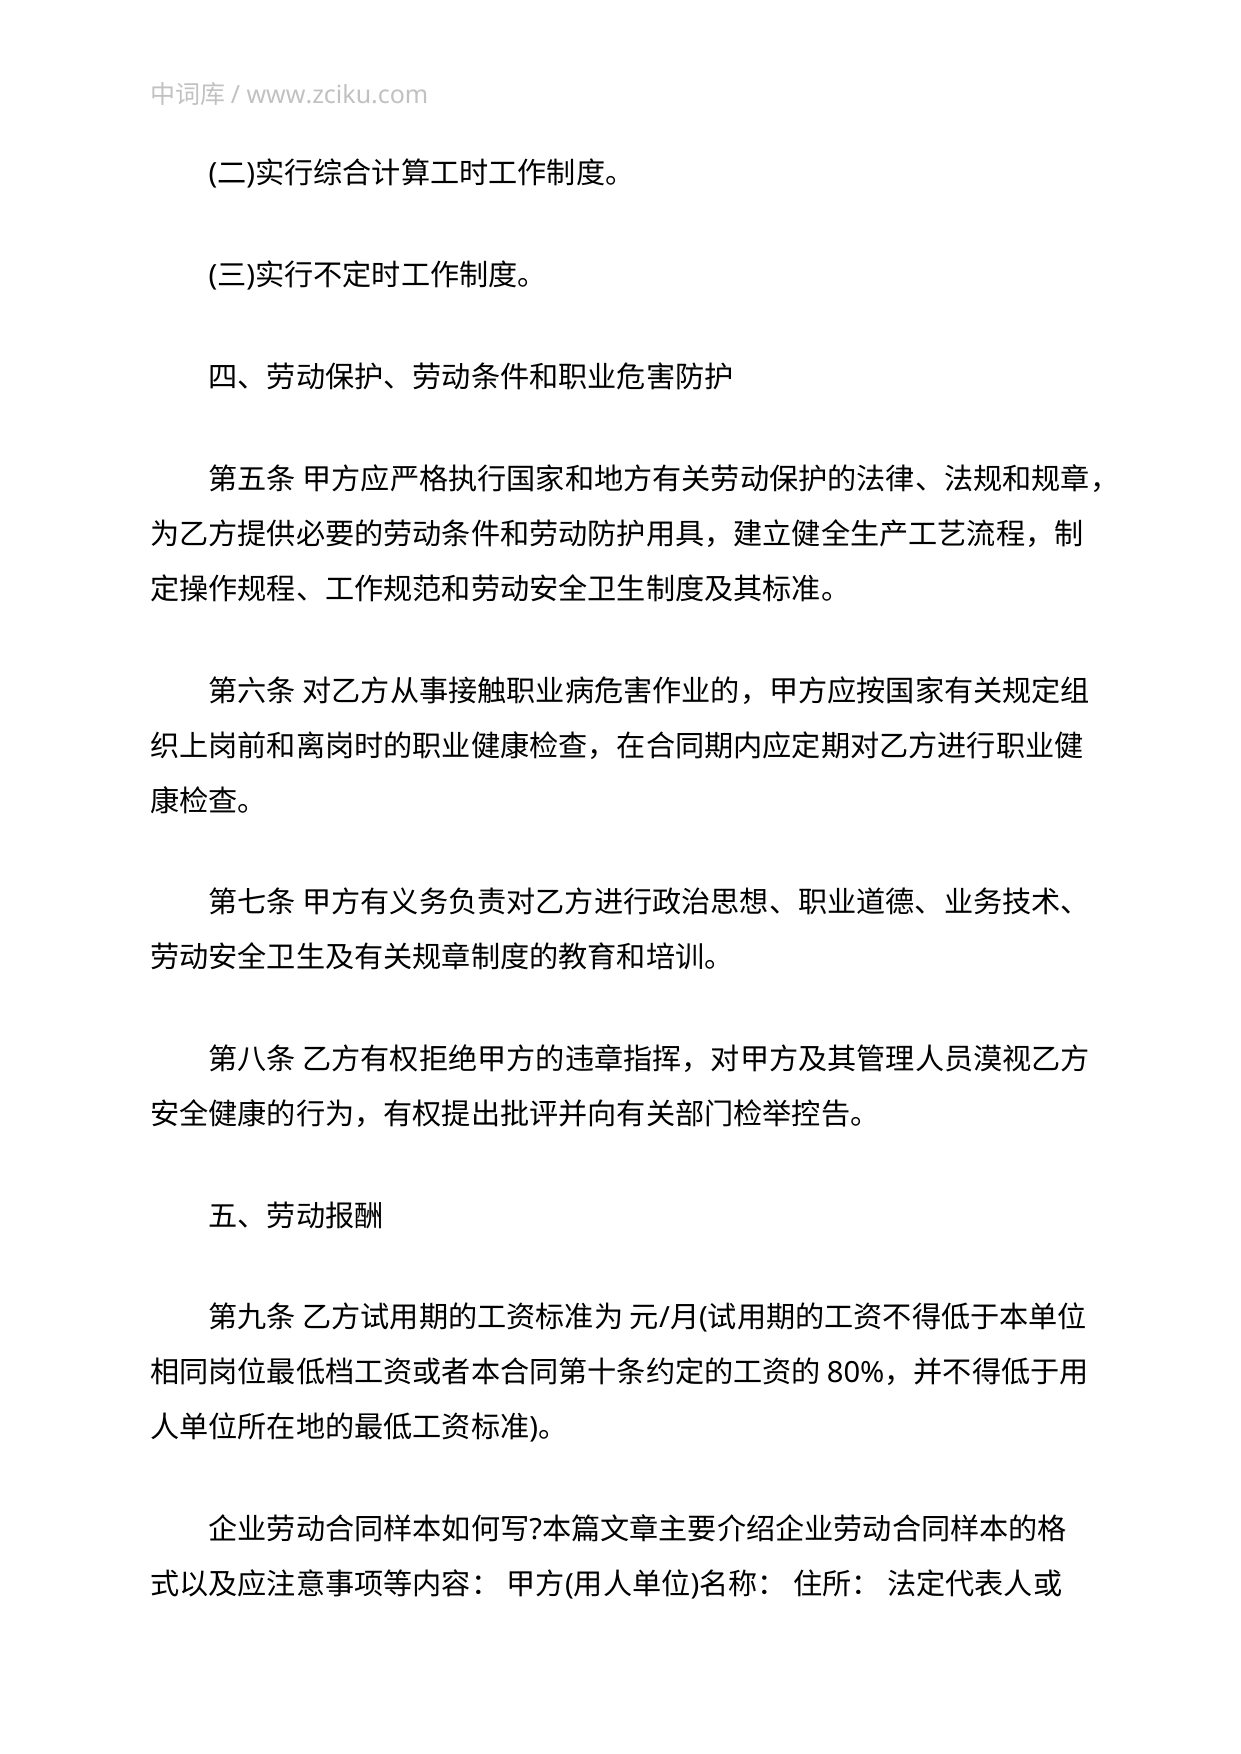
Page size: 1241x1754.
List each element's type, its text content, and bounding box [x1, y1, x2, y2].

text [150, 1506, 1090, 1603]
text 第八条 乙方有权拒绝甲方的违章指挥，对甲方及其管理人员漠视乙方安全健康的行为，有权提出批评并向有关部门检举控告。 [150, 1036, 1090, 1133]
text 五、劳动报酬 [150, 1192, 1090, 1234]
text (三)实行不定时工作制度。 [150, 252, 1090, 294]
text 第六条 对乙方从事接触职业病危害作业的，甲方应按国家有关规定组织上岗前和离岗时的职业健康检查，在合同期内应定期对乙方进行职业健康检查。 [150, 667, 1090, 819]
text (二)实行综合计算工时工作制度。 [150, 150, 1090, 192]
text 第九条 乙方试用期的工资标准为 元/月(试用期的工资不得低于本单位相同岗位最低档工资或者本合同第十条约定的工资的80%，并不得低于用人单位所在地的最低工资标准)。 [150, 1294, 1090, 1446]
text 第五条 甲方应严格执行国家和地方有关劳动保护的法律、法规和规章，为乙方提供必要的劳动条件和劳动防护用具，建立健全生产工艺流程，制定操作规程、工作规范和劳动安全卫生制度及其标准。 [150, 456, 1090, 608]
text 四、劳动保护、劳动条件和职业危害防护 [150, 354, 1090, 396]
text 第七条 甲方有义务负责对乙方进行政治思想、职业道德、业务技术、劳动安全卫生及有关规章制度的教育和培训。 [150, 879, 1090, 976]
